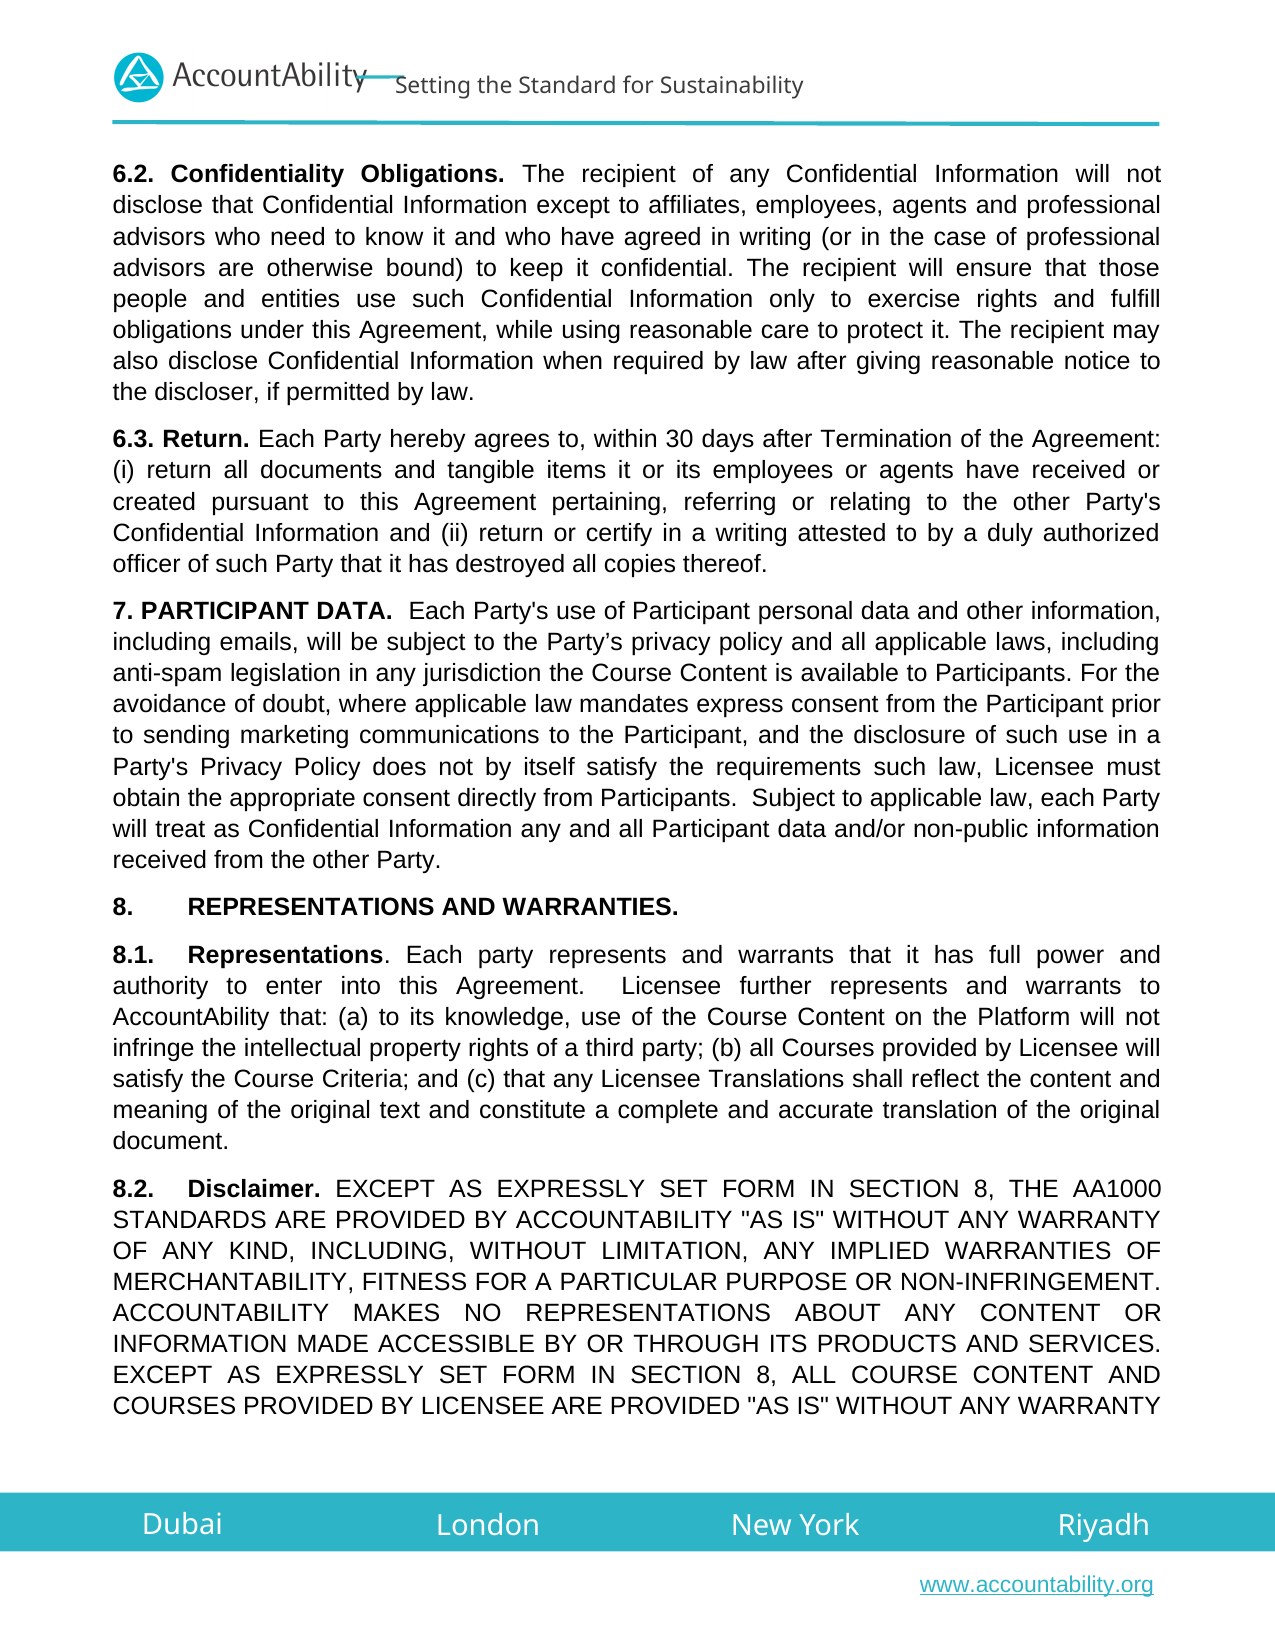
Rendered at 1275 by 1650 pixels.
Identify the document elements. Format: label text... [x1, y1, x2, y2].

text 7. PARTICIPANT DATA. Each Party's use of Participant personal data and other information, including emails, will be subject to the Party’s privacy policy and all applicable laws, including anti-spam legislation in any jurisdiction the Course Content is available to Participants. For the avoidance of doubt, where applicable law mandates express consent from the Participant prior to sending marketing communications to the Participant, and the disclosure of such use in a Party's Privacy Policy does not by itself satisfy the requirements such law, Licensee must obtain the appropriate consent directly from Participants. Subject to applicable law, each Party will treat as Confidential Information any and all Participant data and/or non-public information received from the other Party. [112, 596, 1162, 873]
picture [112, 43, 382, 112]
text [112, 1174, 1162, 1420]
text 6.2. Confidentiality Obligations. The recipient of any Confidential Information will not disclose that Confidential Information except to affiliates, employees, agents and professional advisors who need to know it and who have agreed in writing (or in the case of professional advisors are otherwise bound) to keep it confidential. The recipient will ensure that those people and entities use such Confidential Information only to exercise rights and fulfill obligations under this Agreement, while using reasonable care to protect it. The recipient may also disclose Confidential Information when required by law after giving reasonable notice to the discloser, if permitted by law. [112, 159, 1162, 405]
text 8. REPRESENTATIONS AND WARRANTIES. [112, 892, 1162, 921]
text 6.3. Return. Each Party hereby agrees to, within 30 days after Termination of the Agreement: (i) return all documents and tangible items it or its employees or agents have received or created pursuant to this Agreement pertaining, referring or relating to the other Party's Confidential Information and (ii) return or certify in a writing attested to by a duly authorized officer of such Party that it has destroyed all copies thereof. [112, 424, 1162, 577]
text 8.1. Representations. Each party represents and warrants that it has full power and authority to enter into this Agreement. Licensee further represents and warrants to AccountAbility that: (a) to its knowledge, use of the Course Content on the Platform will not infringe the intellectual property rights of a third party; (b) all Courses provided by Licensee will satisfy the Course Criteria; and (c) that any Licensee Translations shall reflect the content and meaning of the original text and constitute a complete and accurate translation of the original document. [112, 940, 1162, 1155]
